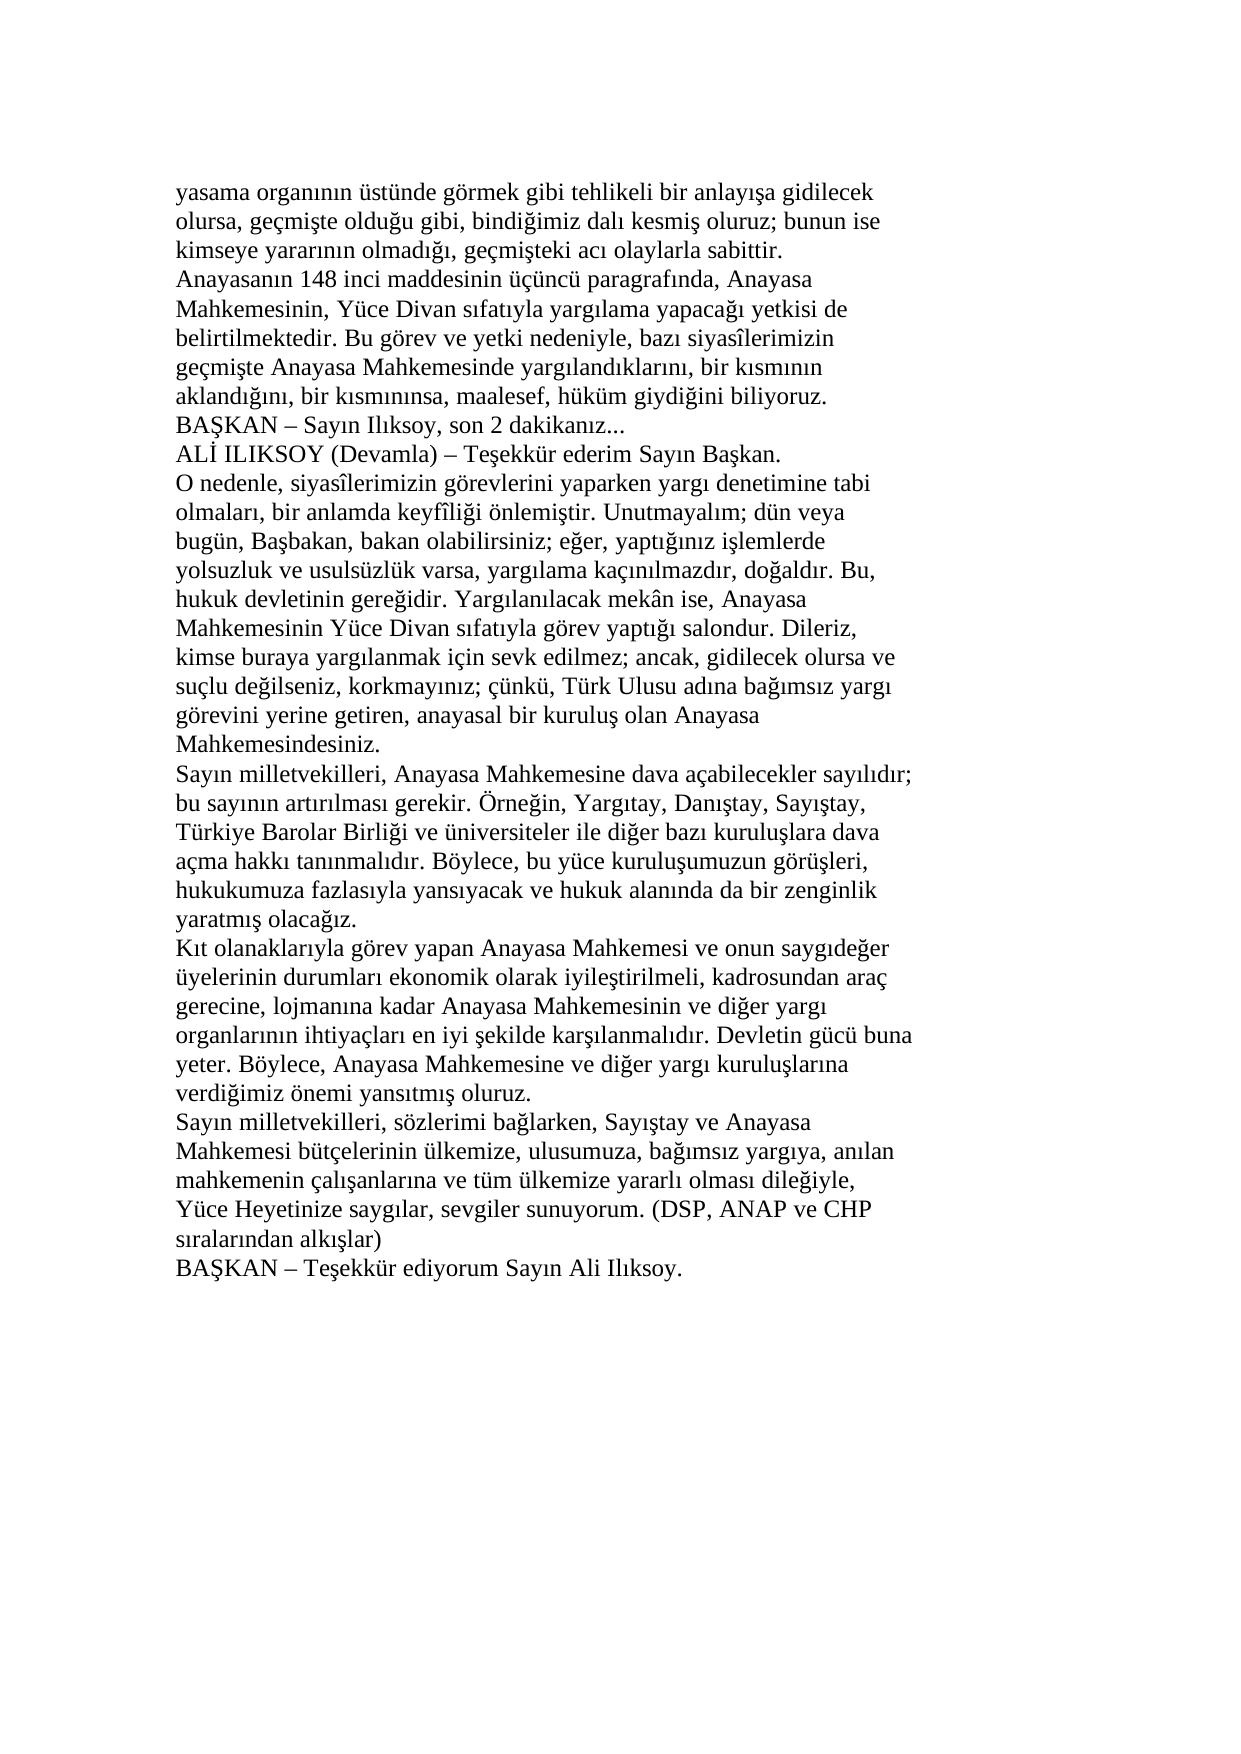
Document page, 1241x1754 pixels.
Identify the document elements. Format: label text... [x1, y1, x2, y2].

text BAŞKAN – Sayın Ilıksoy, son 2 dakikanız... [175, 410, 914, 439]
text BAŞKAN – Teşekkür ediyorum Sayın Ali Ilıksoy. [175, 1252, 914, 1282]
text Kıt olanaklarıyla görev yapan Anayasa Mahkemesi ve onun saygıdeğer üyelerinin durumları ekonomik olarak iyileştirilmeli, kadrosundan araç gerecine, lojmanına kadar Anayasa Mahkemesinin ve diğer yargı organlarının ihtiyaçları en iyi şekilde karşılanmalıdır. Devletin gücü buna yeter. Böylece, Anayasa Mahkemesine ve diğer yargı kuruluşlarına verdiğimiz önemi yansıtmış oluruz. [175, 933, 914, 1107]
text Sayın milletvekilleri, sözlerimi bağlarken, Sayıştay ve Anayasa Mahkemesi bütçelerinin ülkemize, ulusumuza, bağımsız yargıya, anılan mahkemenin çalışanlarına ve tüm ülkemize yararlı olması dileğiyle, Yüce Heyetinize saygılar, sevgiler sunuyorum. (DSP, ANAP ve CHP sıralarından alkışlar) [175, 1107, 914, 1252]
text ALİ ILIKSOY (Devamla) – Teşekkür ederim Sayın Başkan. [175, 439, 914, 468]
text Sayın milletvekilleri, Anayasa Mahkemesine dava açabilecekler sayılıdır; bu sayının artırılması gerekir. Örneğin, Yargıtay, Danıştay, Sayıştay, Türkiye Barolar Birliği ve üniversiteler ile diğer bazı kuruluşlara dava açma hakkı tanınmalıdır. Böylece, bu yüce kuruluşumuzun görüşleri, hukukumuza fazlasıyla yansıyacak ve hukuk alanında da bir zenginlik yaratmış olacağız. [175, 758, 914, 933]
text Anayasanın 148 inci maddesinin üçüncü paragrafında, Anayasa Mahkemesinin, Yüce Divan sıfatıyla yargılama yapacağı yetkisi de belirtilmektedir. Bu görev ve yetki nedeniyle, bazı siyasîlerimizin geçmişte Anayasa Mahkemesinde yargılandıklarını, bir kısmının aklandığını, bir kısmınınsa, maalesef, hüküm giydiğini biliyoruz. [175, 264, 914, 410]
text O nedenle, siyasîlerimizin görevlerini yaparken yargı denetimine tabi olmaları, bir anlamda keyfîliği önlemiştir. Unutmayalım; dün veya bugün, Başbakan, bakan olabilirsiniz; eğer, yaptığınız işlemlerde yolsuzluk ve usulsüzlük varsa, yargılama kaçınılmazdır, doğaldır. Bu, hukuk devletinin gereğidir. Yargılanılacak mekân ise, Anayasa Mahkemesinin Yüce Divan sıfatıyla görev yaptığı salondur. Dileriz, kimse buraya yargılanmak için sevk edilmez; ancak, gidilecek olursa ve suçlu değilseniz, korkmayınız; çünkü, Türk Ulusu adına bağımsız yargı görevini yerine getiren, anayasal bir kuruluş olan Anayasa Mahkemesindesiniz. [175, 468, 914, 758]
